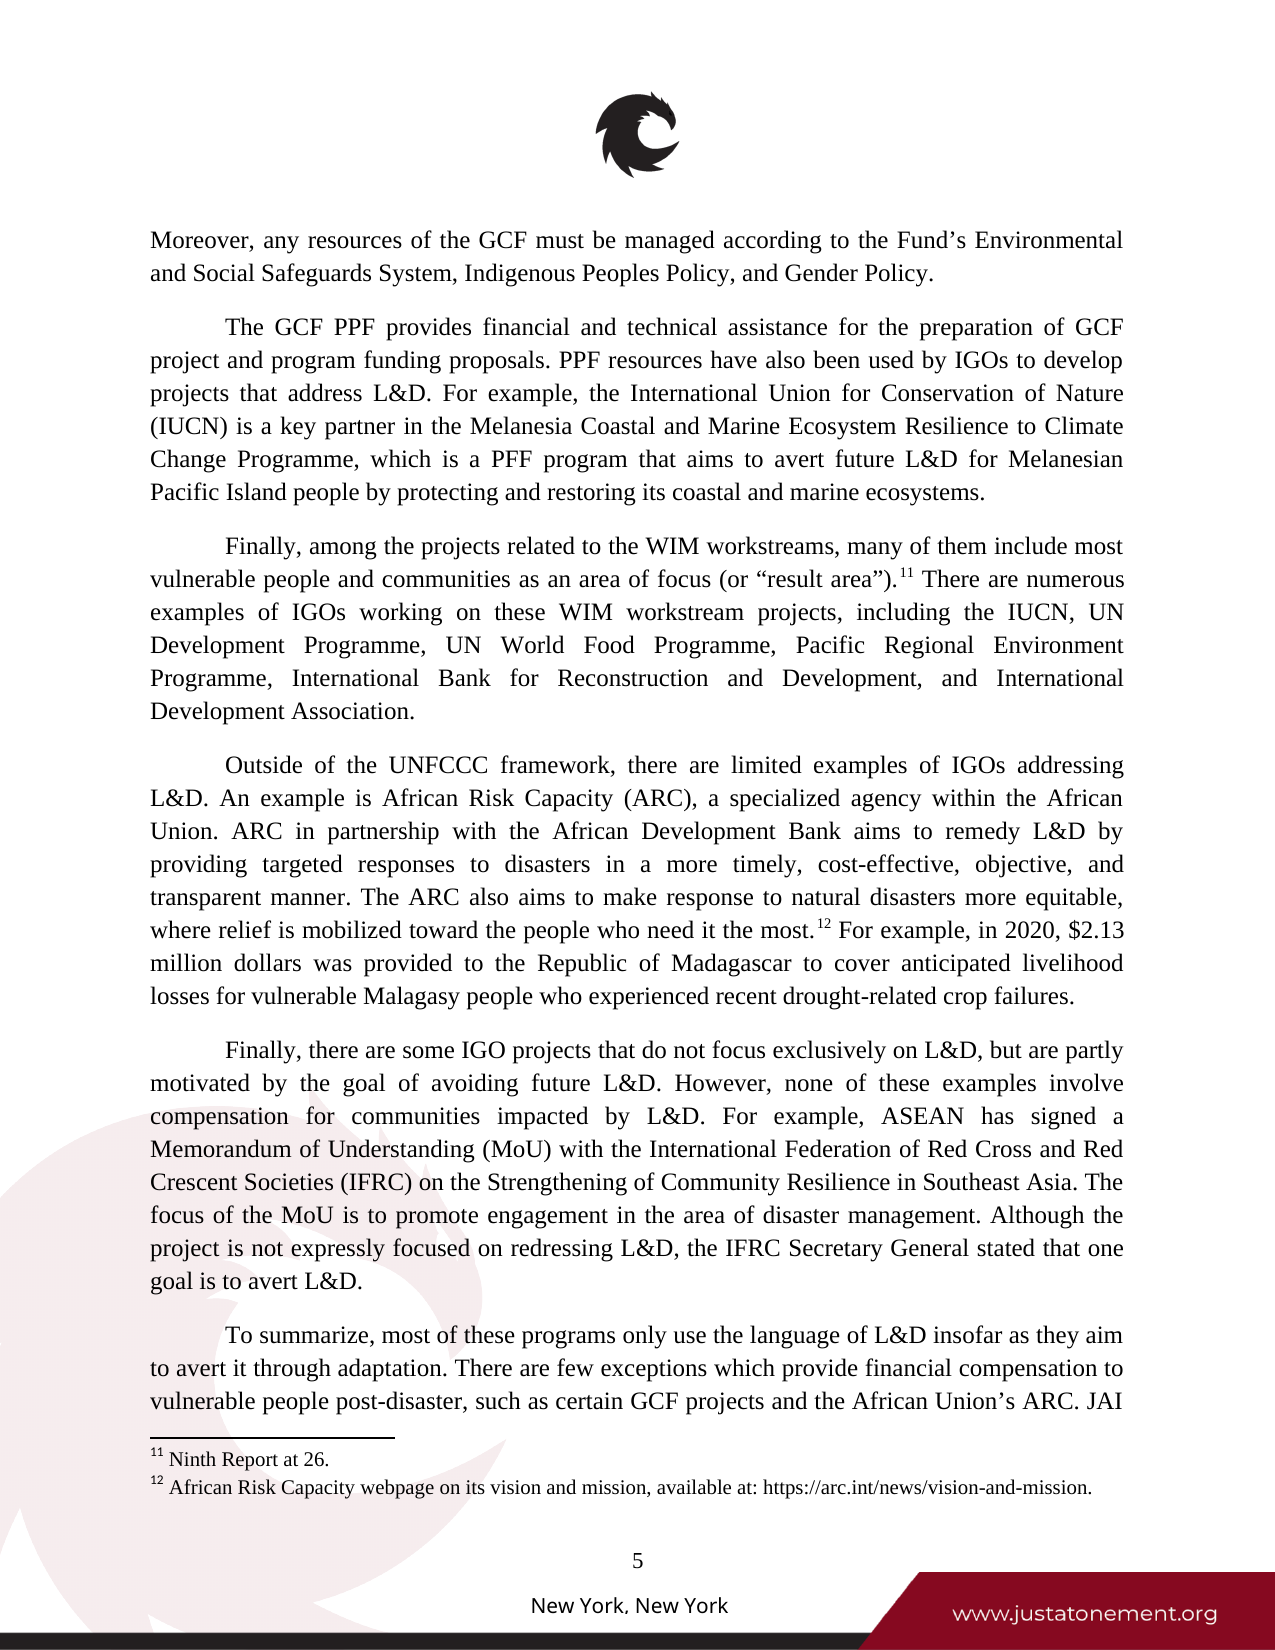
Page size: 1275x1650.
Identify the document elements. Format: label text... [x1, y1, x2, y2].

text Finally, among the projects related to the WIM workstreams, many of them include most vulnerable people and communities as an area of focus (or “result area”). There are numerous examples of IGOs working on these WIM workstream projects, including the IUCN, UN Development Programme, UN World Food Programme, Pacific Regional Environment Programme, International Bank for Reconstruction and Development, and International Development Association. [150, 531, 1125, 725]
picture [0, 1085, 1275, 1650]
text Finally, there are some IGO projects that do not focus exclusively on L&D, but are partly motivated by the goal of avoiding future L&D. However, none of these examples involve compensation for communities impacted by L&D. For example, ASEAN has signed a Memorandum of Understanding (MoU) with the International Federation of Red Cross and Red Crescent Societies (IFRC) on the Strengthening of Community Resilience in Southeast Asia. The focus of the MoU is to promote engagement in the area of disaster management. Although the project is not expressly focused on redressing L&D, the IFRC Secretary General stated that one goal is to avert L&D. [150, 1035, 1125, 1295]
picture [577, 75, 698, 195]
text The GCF PPF provides financial and technical assistance for the preparation of GCF project and program funding proposals. PPF resources have also been used by IGOs to develop projects that address L&D. For example, the International Union for Conservation of Nature (IUCN) is a key partner in the Melanesia Coastal and Marine Ecosystem Resilience to Climate Change Programme, which is a PFF program that aims to avert future L&D for Melanesian Pacific Island people by protecting and restoring its coastal and marine ecosystems. [150, 312, 1125, 506]
text Outside of the UNFCCC framework, there are limited examples of IGOs addressing L&D. An example is African Risk Capacity (ARC), a specialized agency within the African Union. ARC in partnership with the African Development Bank aims to remedy L&D by providing targeted responses to disasters in a more timely, cost-effective, objective, and transparent manner. The ARC also aims to make response to natural disasters more equitable, where relief is mobilized toward the people who need it the most. For example, in 2020, $2.13 million dollars was provided to the Republic of Madagascar to cover anticipated livelihood losses for vulnerable Malagasy people who experienced recent drought-related crop failures. [150, 750, 1125, 1010]
